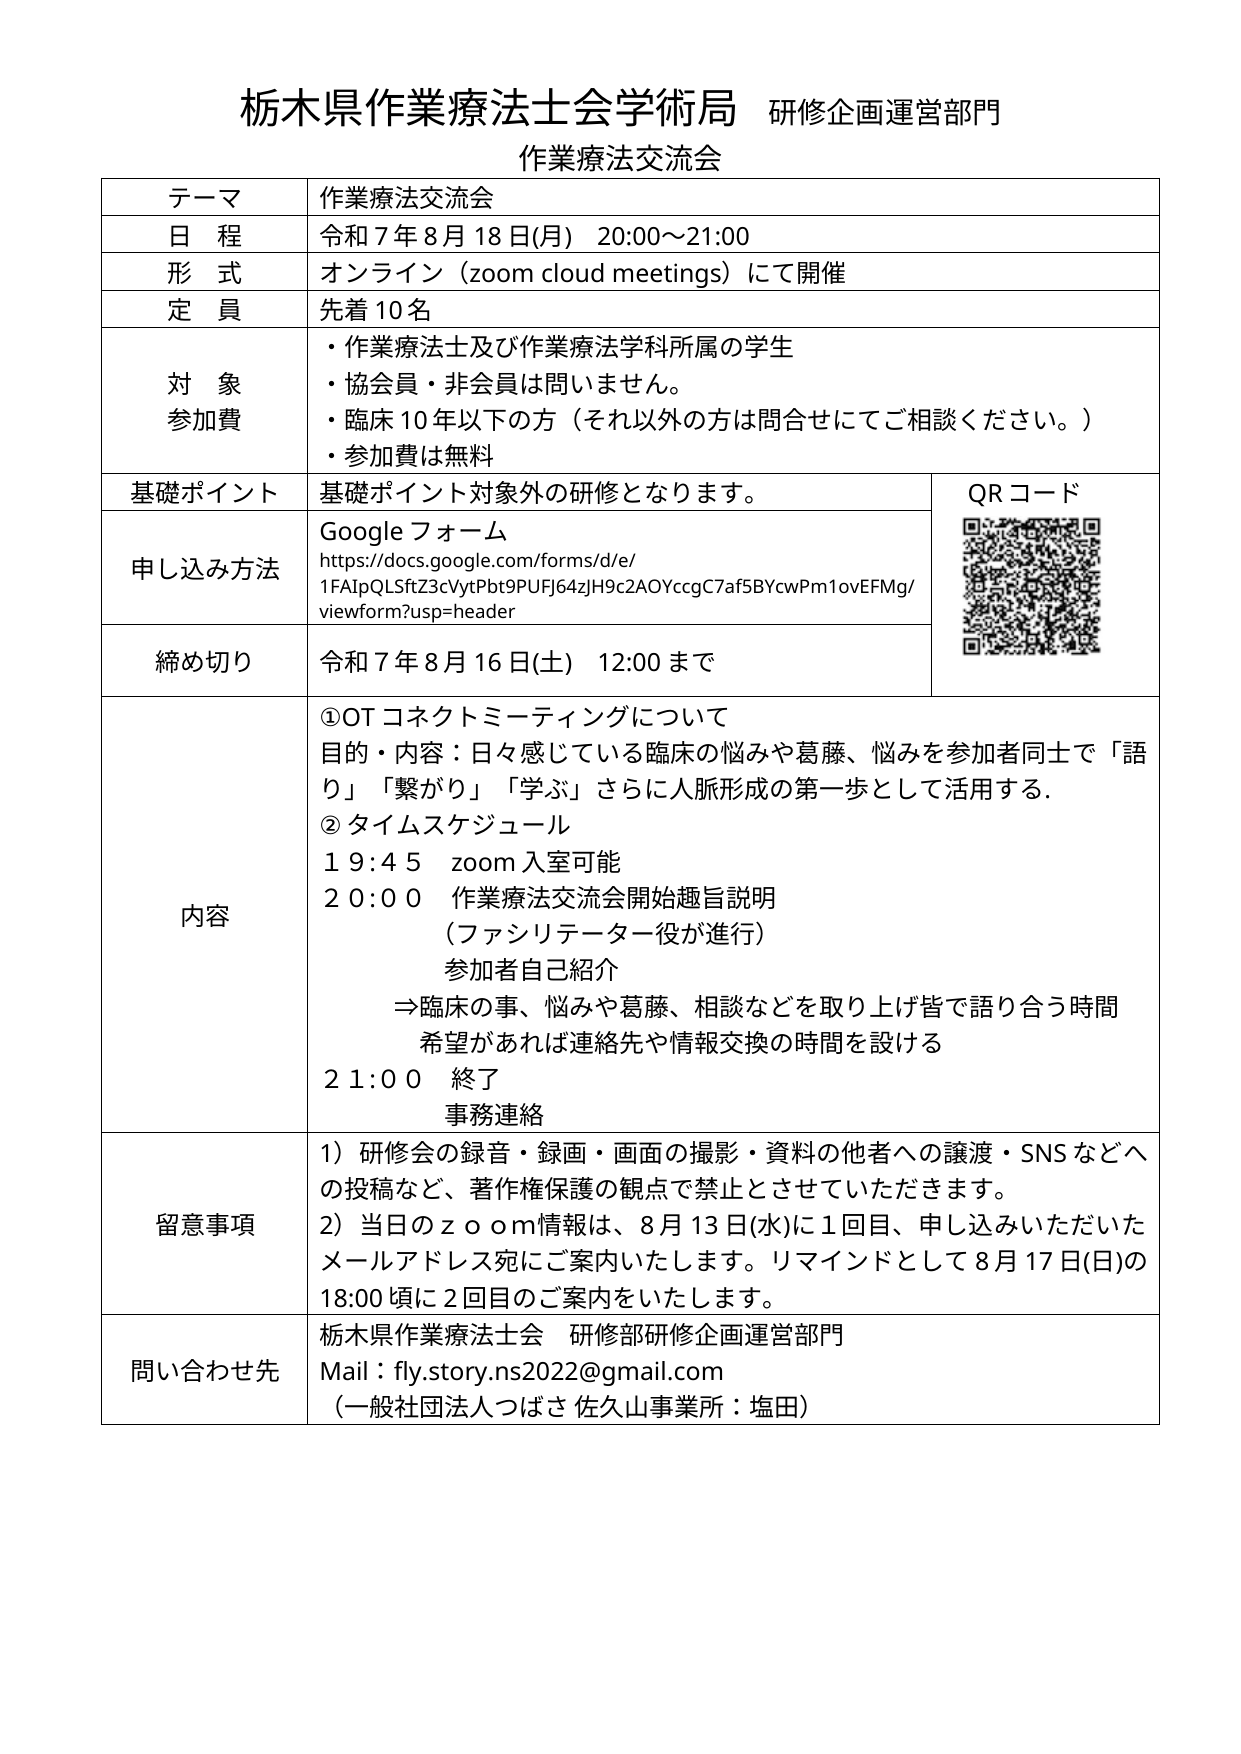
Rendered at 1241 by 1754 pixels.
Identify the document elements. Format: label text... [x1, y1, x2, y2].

text 作業療法交流会 [75, 135, 1165, 178]
table_cell 留意事項 [102, 1133, 307, 1314]
picture [961, 516, 1106, 656]
table_cell オンライン（zoom cloud meetings）にて開催 [308, 253, 1159, 289]
table_header テーマ [102, 179, 307, 215]
table_cell 基礎ポイント対象外の研修となります。 [308, 474, 931, 510]
table_header 作業療法交流会 [308, 179, 1159, 215]
table_cell 基礎ポイント [102, 474, 307, 510]
table_cell 定 員 [102, 291, 307, 327]
table_cell Googleフォーム https://docs.google.com/forms/d/e/1FAIpQLSftZ3cVytPbt9PUFJ64zJH9c2AOYccgC7af5BYcwPm1ovEFMg/viewform?usp=header [308, 511, 931, 624]
table_cell 先着10名 [308, 291, 1159, 327]
table_cell 栃木県作業療法士会 研修部研修企画運営部門 Mail：fly.story.ns2022@gmail.com （一般社団法人つばさ 佐久山事業所：塩田） [308, 1315, 1159, 1424]
table_cell 締め切り [102, 625, 307, 696]
table_cell 1）研修会の録音・録画・画面の撮影・資料の他者への譲渡・SNSなどへの投稿など、著作権保護の観点で禁止とさせていただきます。 2）当日のｚｏｏｍ情報は、8月13日(水)に１回目、申し込みいただいたメールアドレス宛にご案内いたします。リマインドとして8月17日(日)の18:00頃に2回目のご案内をいたします。 [308, 1133, 1159, 1314]
table_cell QRコード [932, 474, 1159, 696]
table_cell 日 程 [102, 216, 307, 252]
table_cell 内容 [102, 697, 307, 1132]
table_cell 令和7年8月 18日(月) 20:00〜21:00 [308, 216, 1159, 252]
table_cell 問い合わせ先 [102, 1315, 307, 1424]
table_cell 令和７年8月16日(土) 12:00まで [308, 625, 931, 696]
table_cell ①OTコネクトミーティングについて 目的・内容：日々感じている臨床の悩みや葛藤、悩みを参加者同士で「語り」「繋がり」「学ぶ」さらに人脈形成の第一歩として活用する. ②タイムスケジュール １９:４５ zoom入室可能 ２０:００ 作業療法交流会開始趣旨説明 （ファシリテーター役が進行） 参加者自己紹介 ⇒臨床の事、悩みや葛藤、相談などを取り上げ皆で語り合う時間 希望があれば連絡先や情報交換の時間を設ける ２１:００ 終了 事務連絡 [308, 697, 1159, 1132]
text 栃木県作業療法士会学術局 研修企画運営部門 [75, 75, 1165, 135]
table_cell 形 式 [102, 253, 307, 289]
table_cell 対 象 参加費 [102, 328, 307, 473]
table_cell 申し込み方法 [102, 511, 307, 624]
table_cell ・作業療法士及び作業療法学科所属の学生 ・協会員・非会員は問いません。 ・臨床10年以下の方（それ以外の方は問合せにてご相談ください。） ・参加費は無料 [308, 328, 1159, 473]
